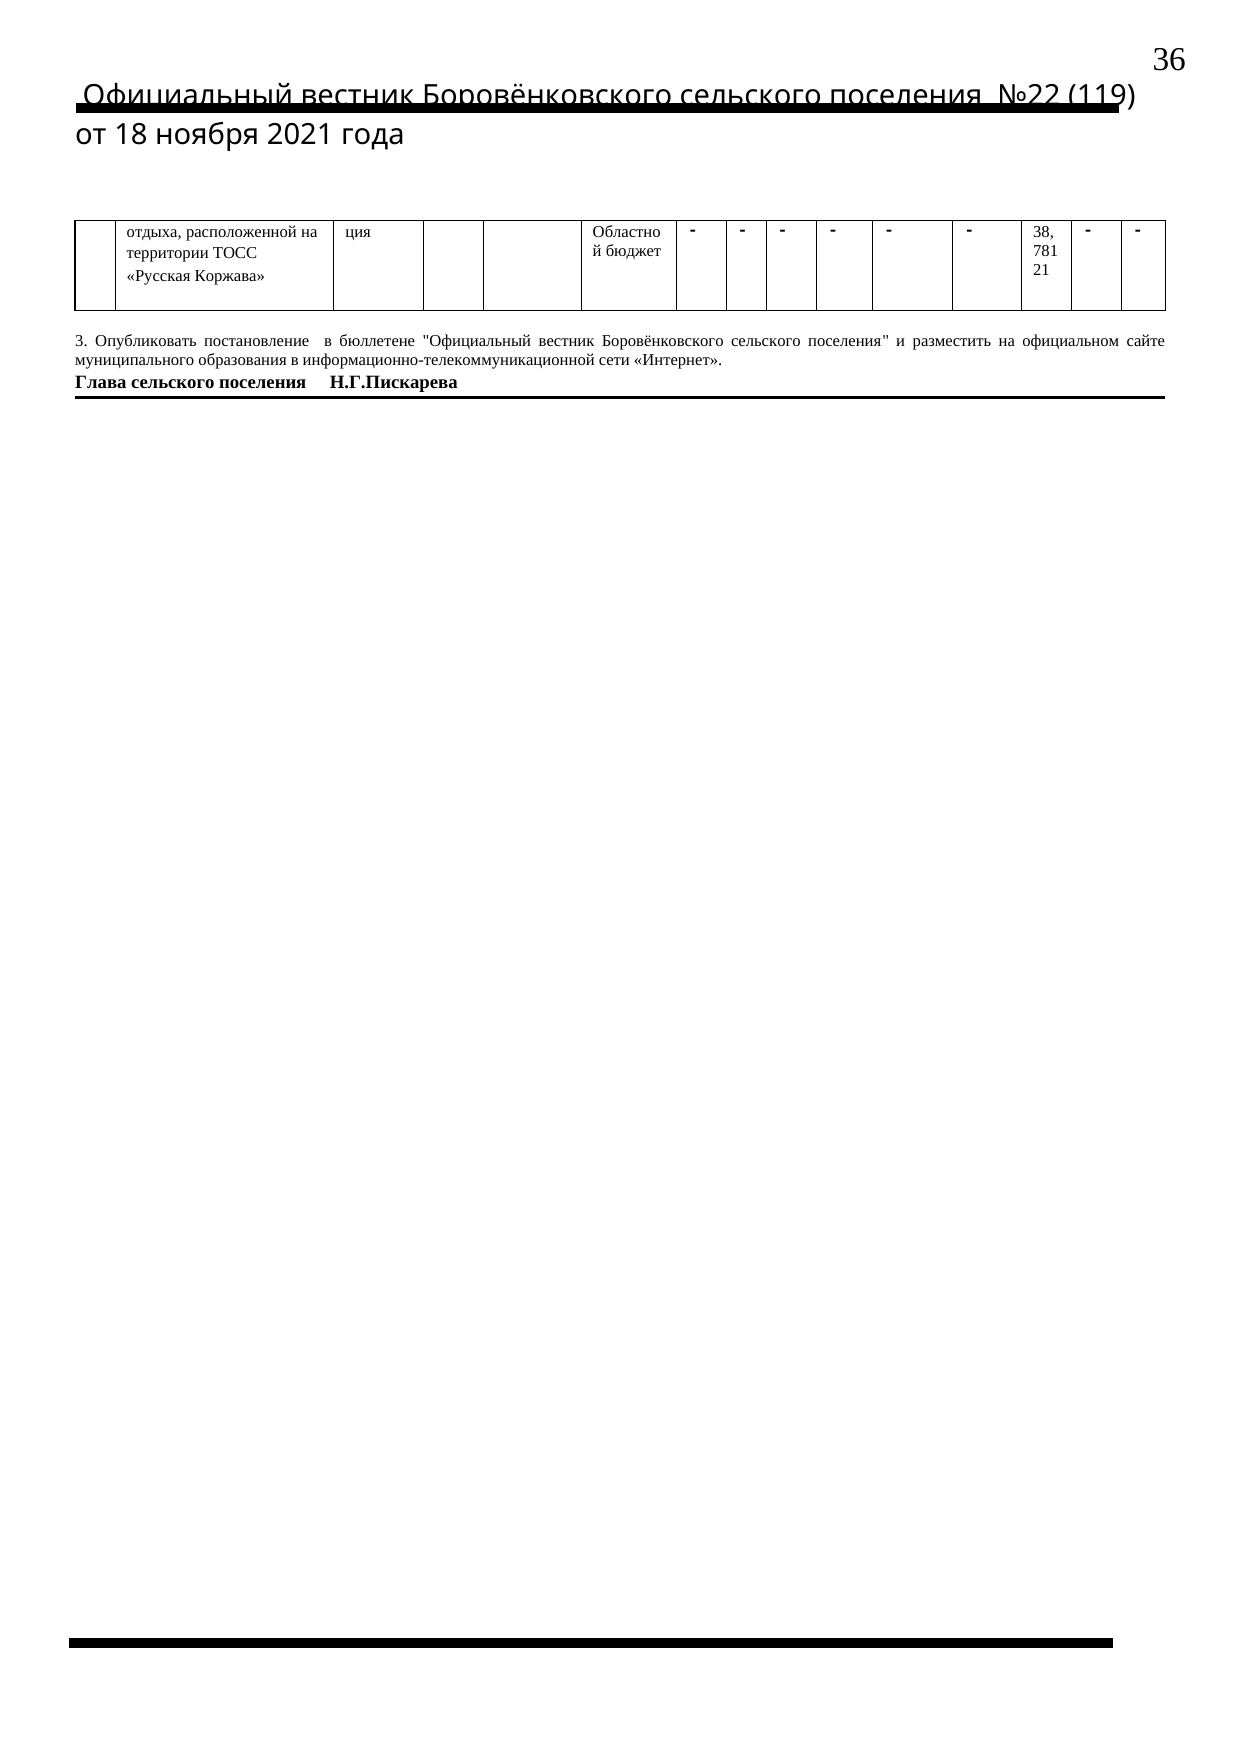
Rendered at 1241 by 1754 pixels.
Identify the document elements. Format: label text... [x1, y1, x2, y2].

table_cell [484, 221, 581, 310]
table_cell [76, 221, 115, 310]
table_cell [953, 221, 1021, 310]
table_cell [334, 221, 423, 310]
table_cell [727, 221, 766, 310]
text 3. Опубликовать постановление в бюллетене "Официальный вестник Боровёнковского сельского поселения" и разместить на официальном сайте муниципального образования в информационно-телекоммуникационной сети «Интернет». [75, 331, 1165, 369]
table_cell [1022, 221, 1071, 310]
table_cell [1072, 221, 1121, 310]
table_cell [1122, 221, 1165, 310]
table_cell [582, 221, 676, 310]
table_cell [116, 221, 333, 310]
text Глава сельского поселения Н.Г.Пискарева [75, 369, 1165, 396]
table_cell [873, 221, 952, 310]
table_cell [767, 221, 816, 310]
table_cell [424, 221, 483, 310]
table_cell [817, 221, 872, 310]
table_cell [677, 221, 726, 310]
